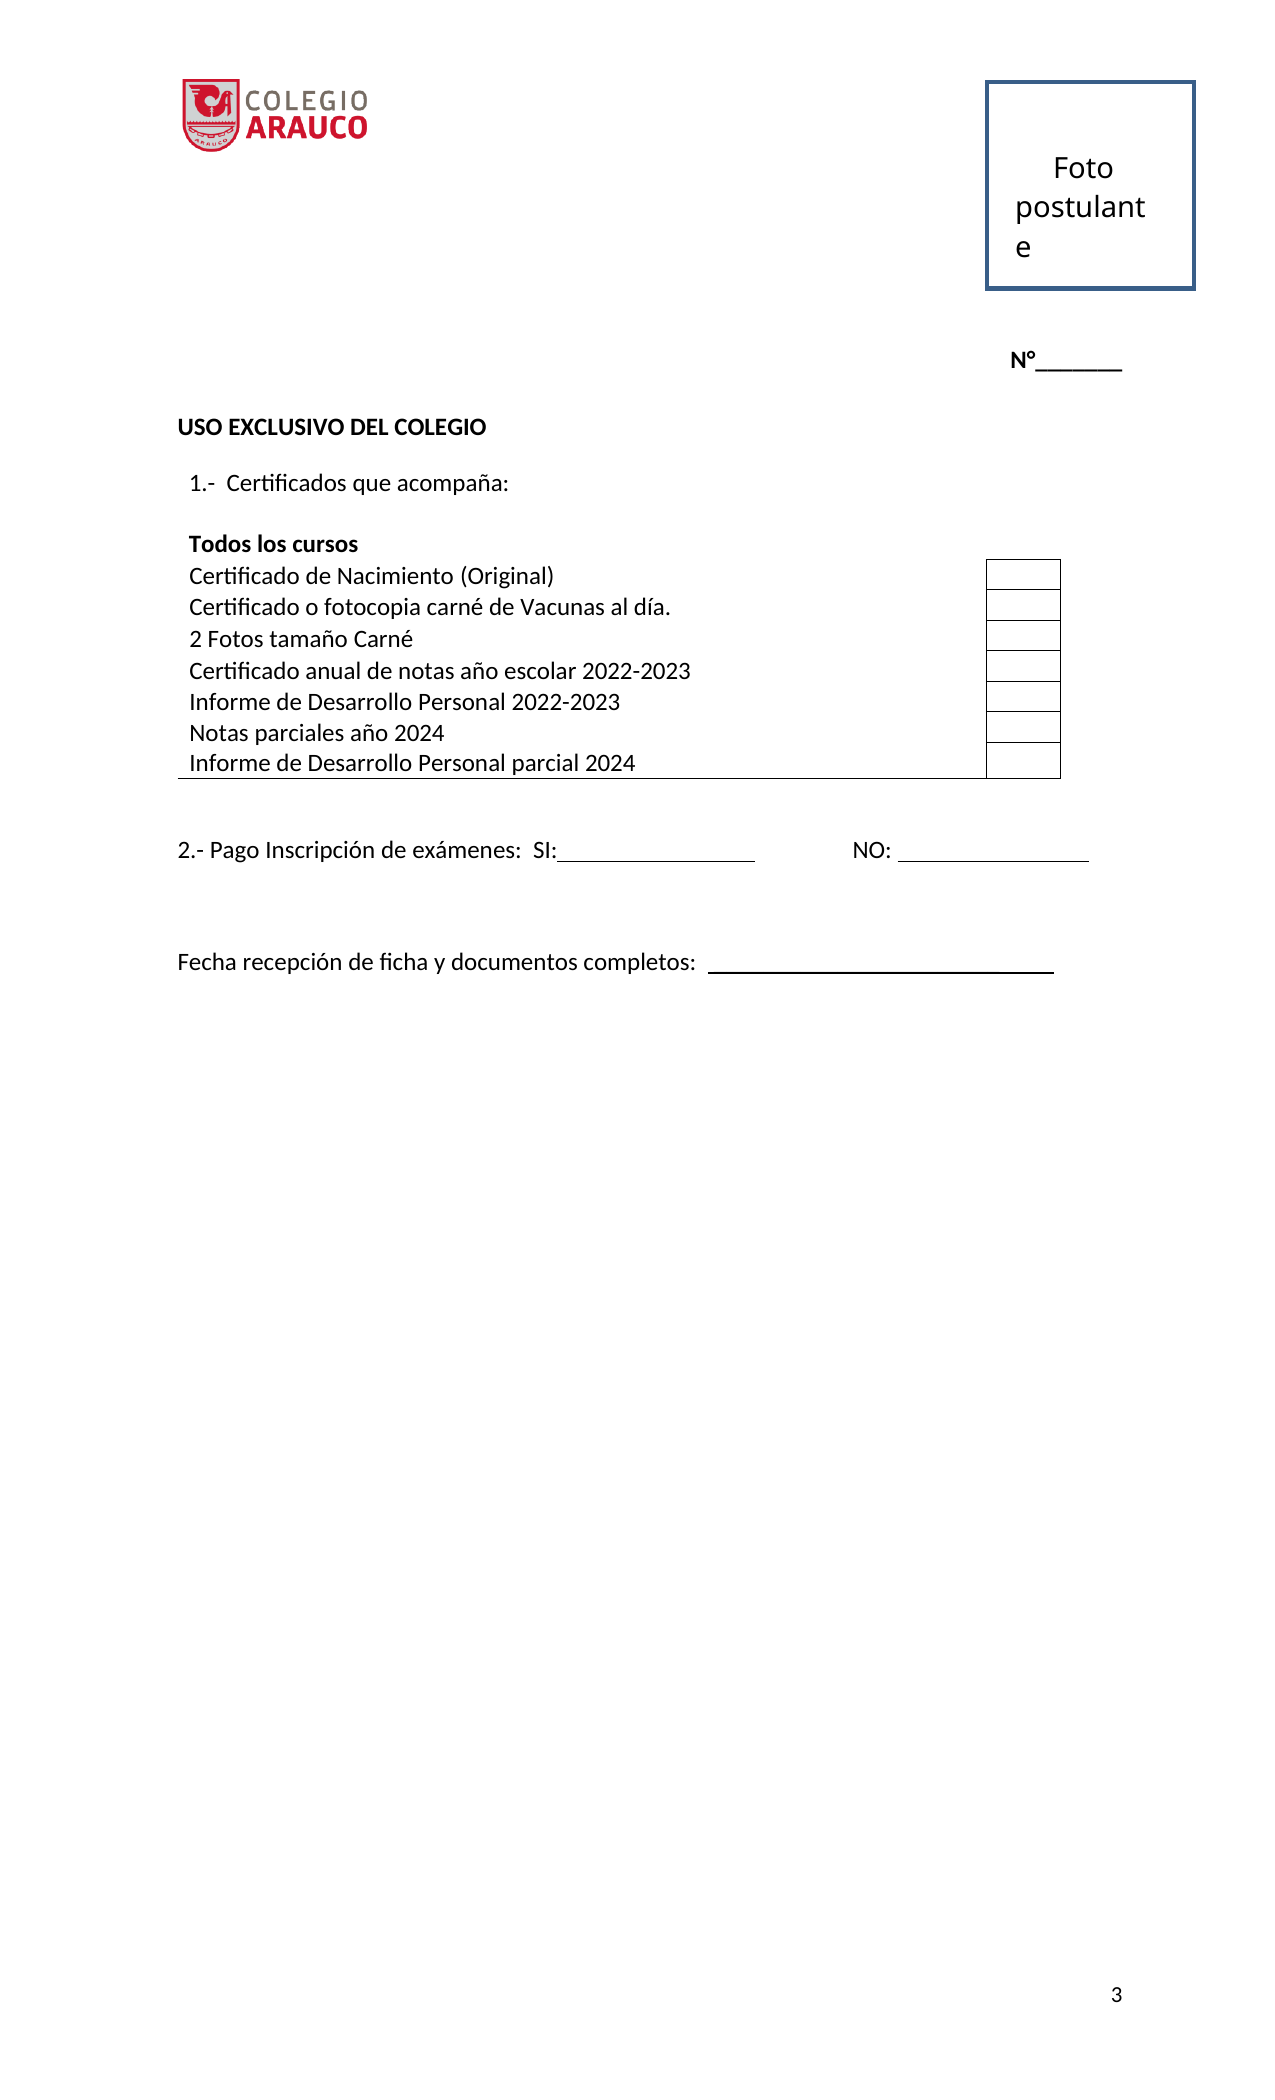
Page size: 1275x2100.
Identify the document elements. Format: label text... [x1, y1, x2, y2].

subtitle Todos los cursos [188, 528, 1122, 559]
picture [182, 79, 367, 152]
table_cell [987, 743, 1060, 778]
text 2.- Pago Inscripción de exámenes: SI: NO: [177, 835, 1122, 865]
table_cell [987, 712, 1060, 742]
subtitle N°_______ [177, 344, 1122, 374]
table_cell [987, 621, 1060, 650]
subtitle USO EXCLUSIVO DEL COLEGIO [177, 411, 1122, 442]
table_header Certificado de Nacimiento (Original) Certificado o fotocopia carné de Vacunas al día. 2 Fotos tamaño Carné Certificado anual de notas año escolar 2022-2023 Informe de Desarrollo Personal 2022-2023 Notas parciales año 2024 Informe de Desarrollo Personal parcial 2024 [178, 559, 986, 778]
text 1.- Certificados que acompaña: [188, 467, 1122, 498]
table_cell [987, 682, 1060, 711]
table_cell [987, 590, 1060, 620]
table_header [987, 560, 1060, 589]
text Fecha recepción de ficha y documentos completos: _______________________ [177, 946, 1122, 977]
table_cell [987, 651, 1060, 681]
